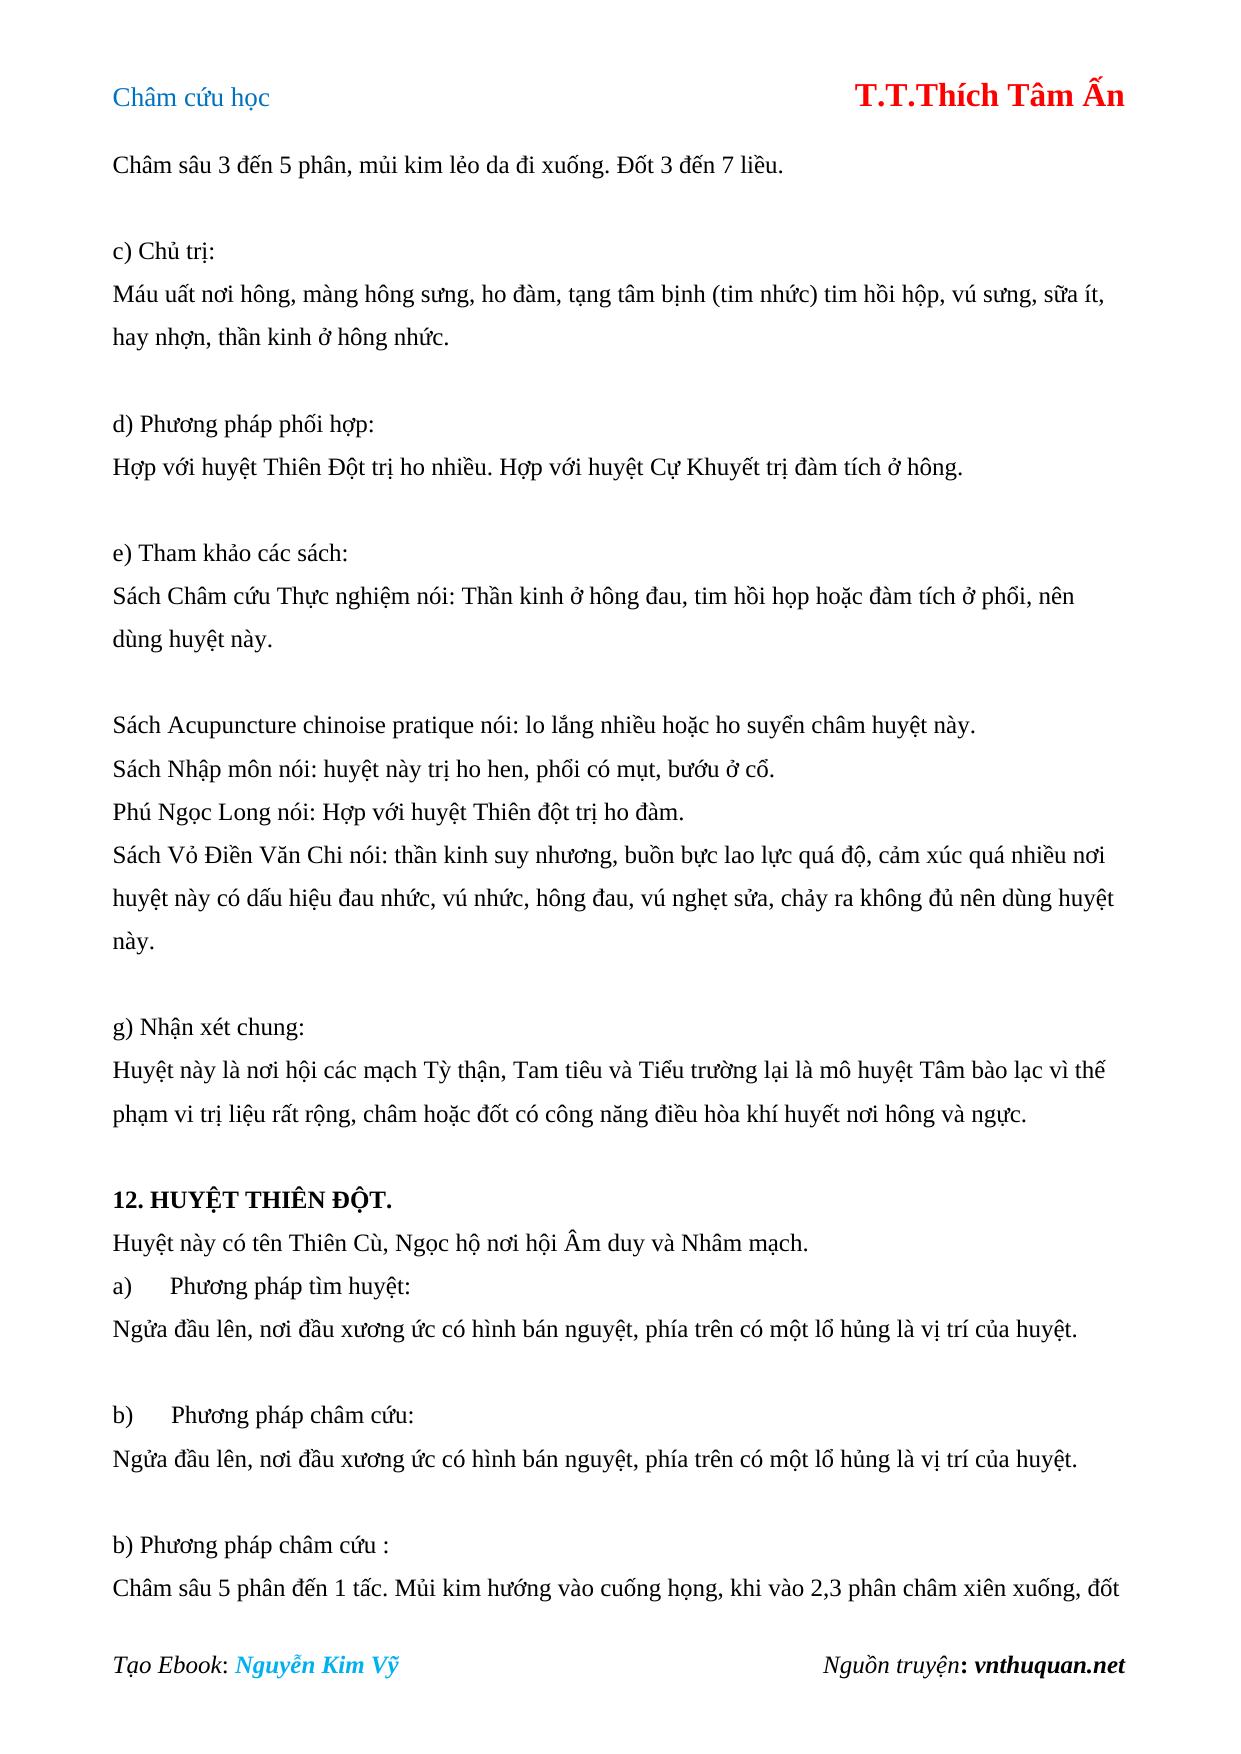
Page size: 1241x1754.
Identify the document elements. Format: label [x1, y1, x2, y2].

text [112, 150, 1128, 1602]
